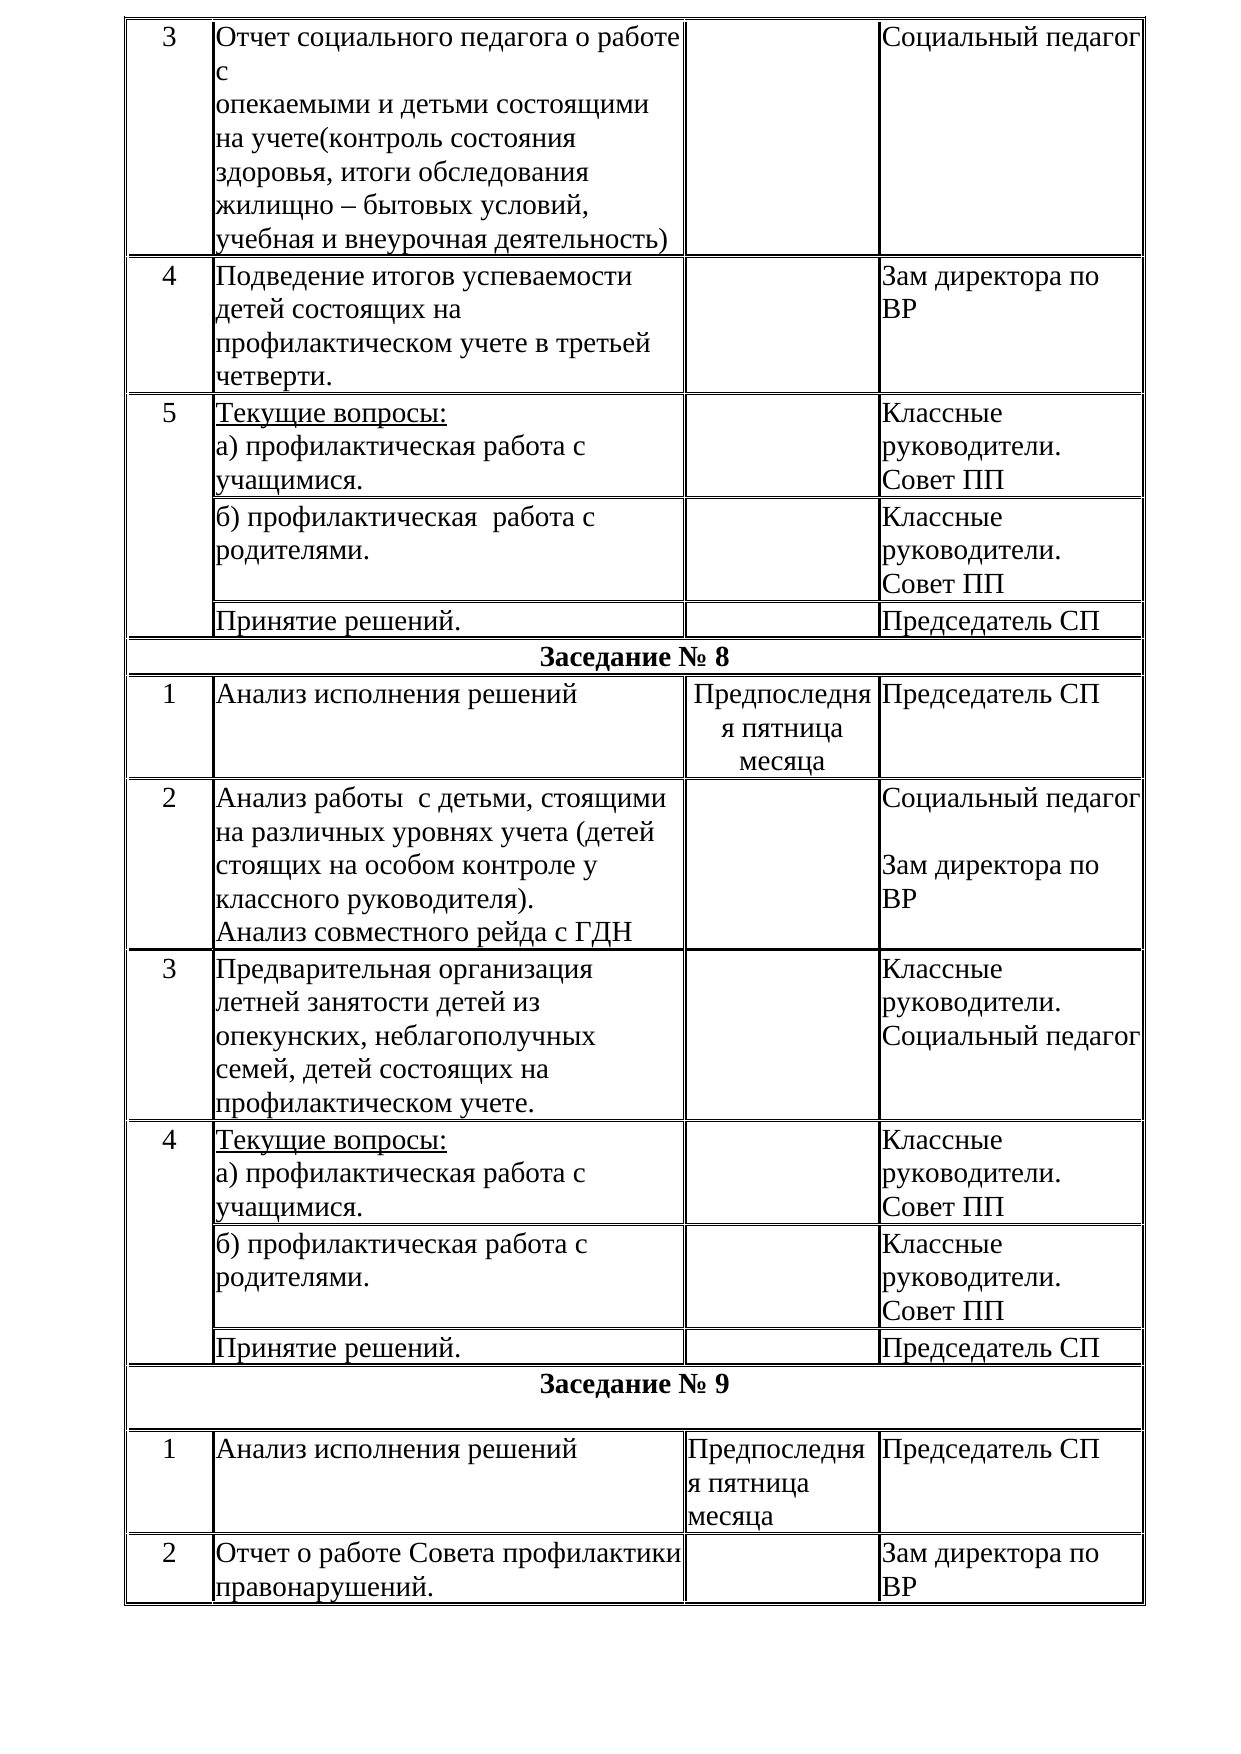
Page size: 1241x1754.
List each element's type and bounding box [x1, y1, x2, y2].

table_header [121, 15, 1199, 1607]
